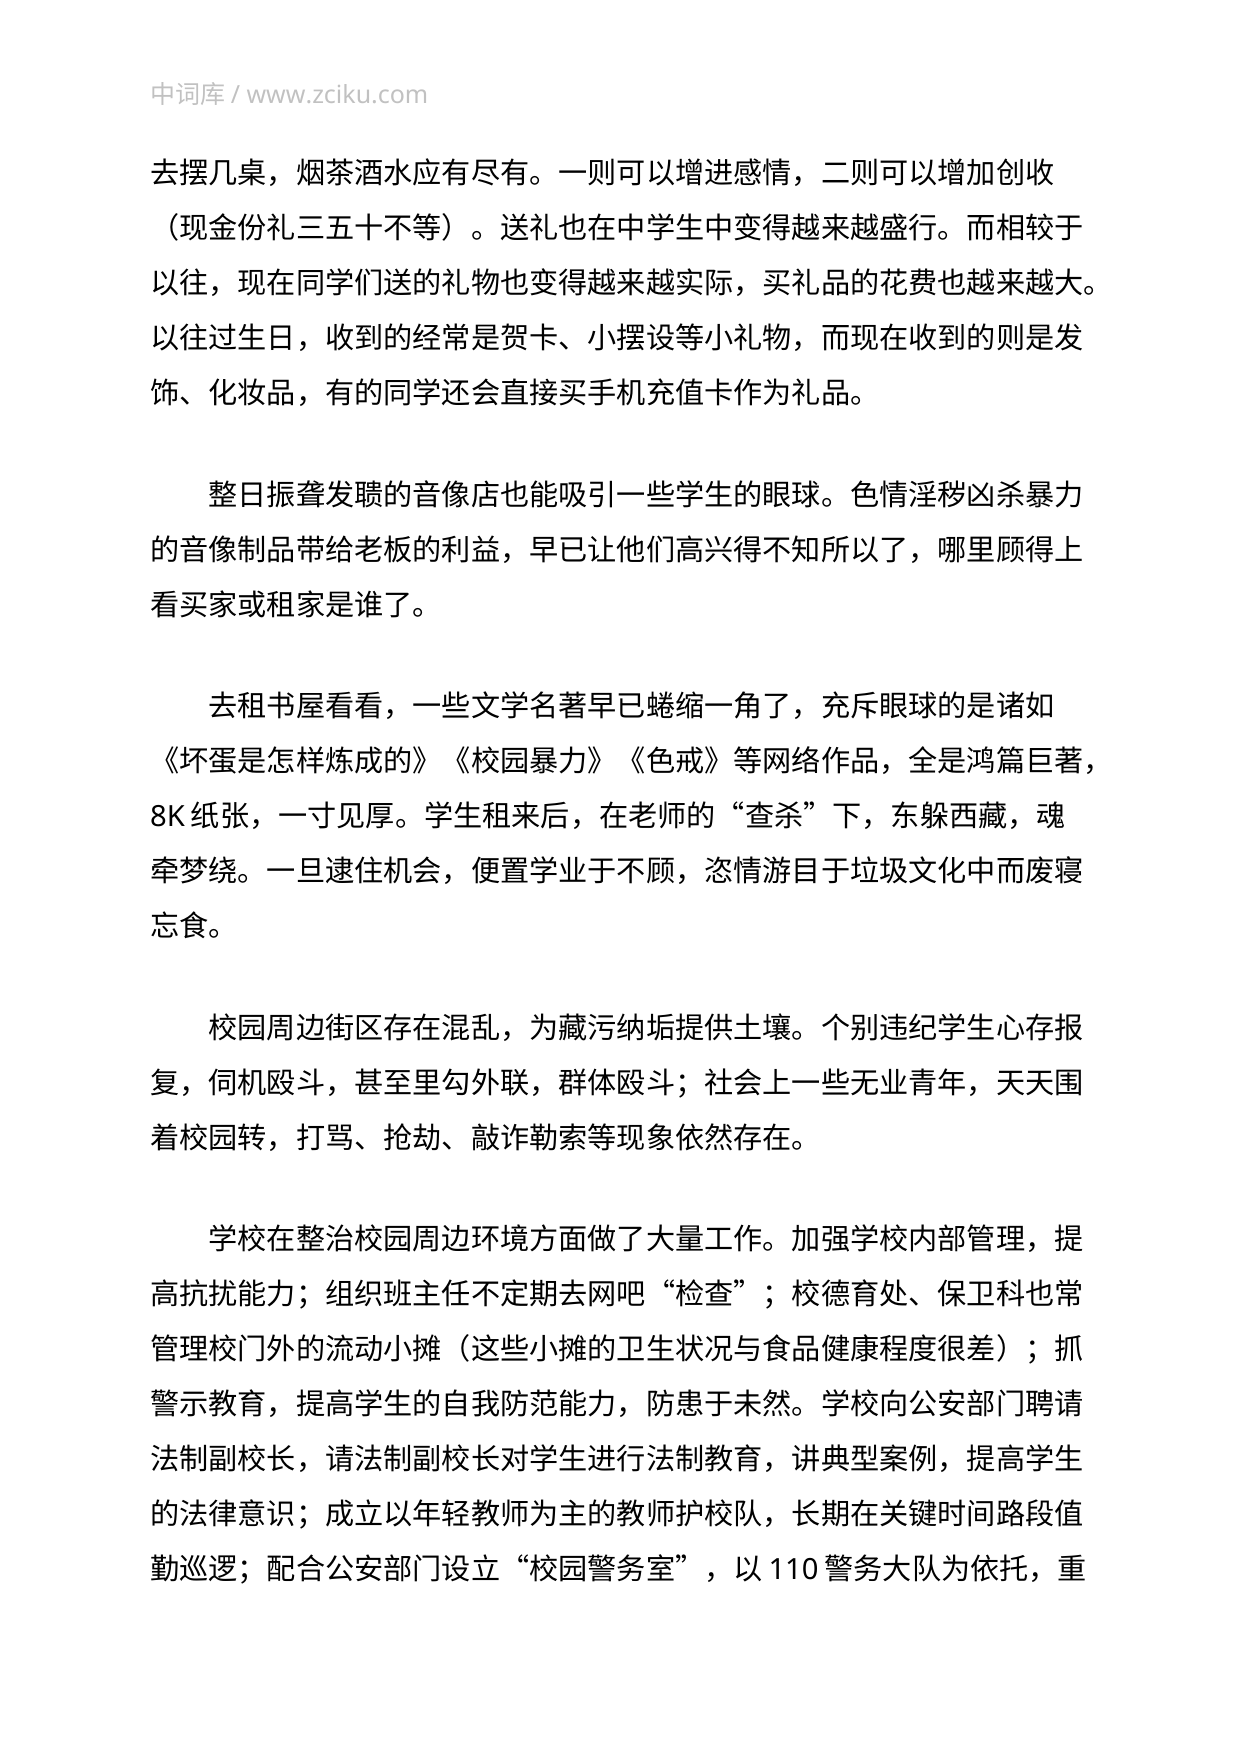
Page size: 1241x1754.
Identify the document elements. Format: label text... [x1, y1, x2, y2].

text 校园周边街区存在混乱，为藏污纳垢提供土壤。个别违纪学生心存报复，伺机殴斗，甚至里勾外联，群体殴斗；社会上一些无业青年，天天围着校园转，打骂、抢劫、敲诈勒索等现象依然存在。 [150, 1004, 1090, 1156]
text 整日振聋发聩的音像店也能吸引一些学生的眼球。色情淫秽凶杀暴力的音像制品带给老板的利益，早已让他们高兴得不知所以了，哪里顾得上看买家或租家是谁了。 [150, 471, 1090, 623]
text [150, 150, 1090, 412]
text 去租书屋看看，一些文学名著早已蜷缩一角了，充斥眼球的是诸如《坏蛋是怎样炼成的》《校园暴力》《色戒》等网络作品，全是鸿篇巨著，8K纸张，一寸见厚。学生租来后，在老师的“查杀”下，东躲西藏，魂牵梦绕。一旦逮住机会，便置学业于不顾，恣情游目于垃圾文化中而废寝忘食。 [150, 683, 1090, 945]
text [150, 1216, 1090, 1588]
